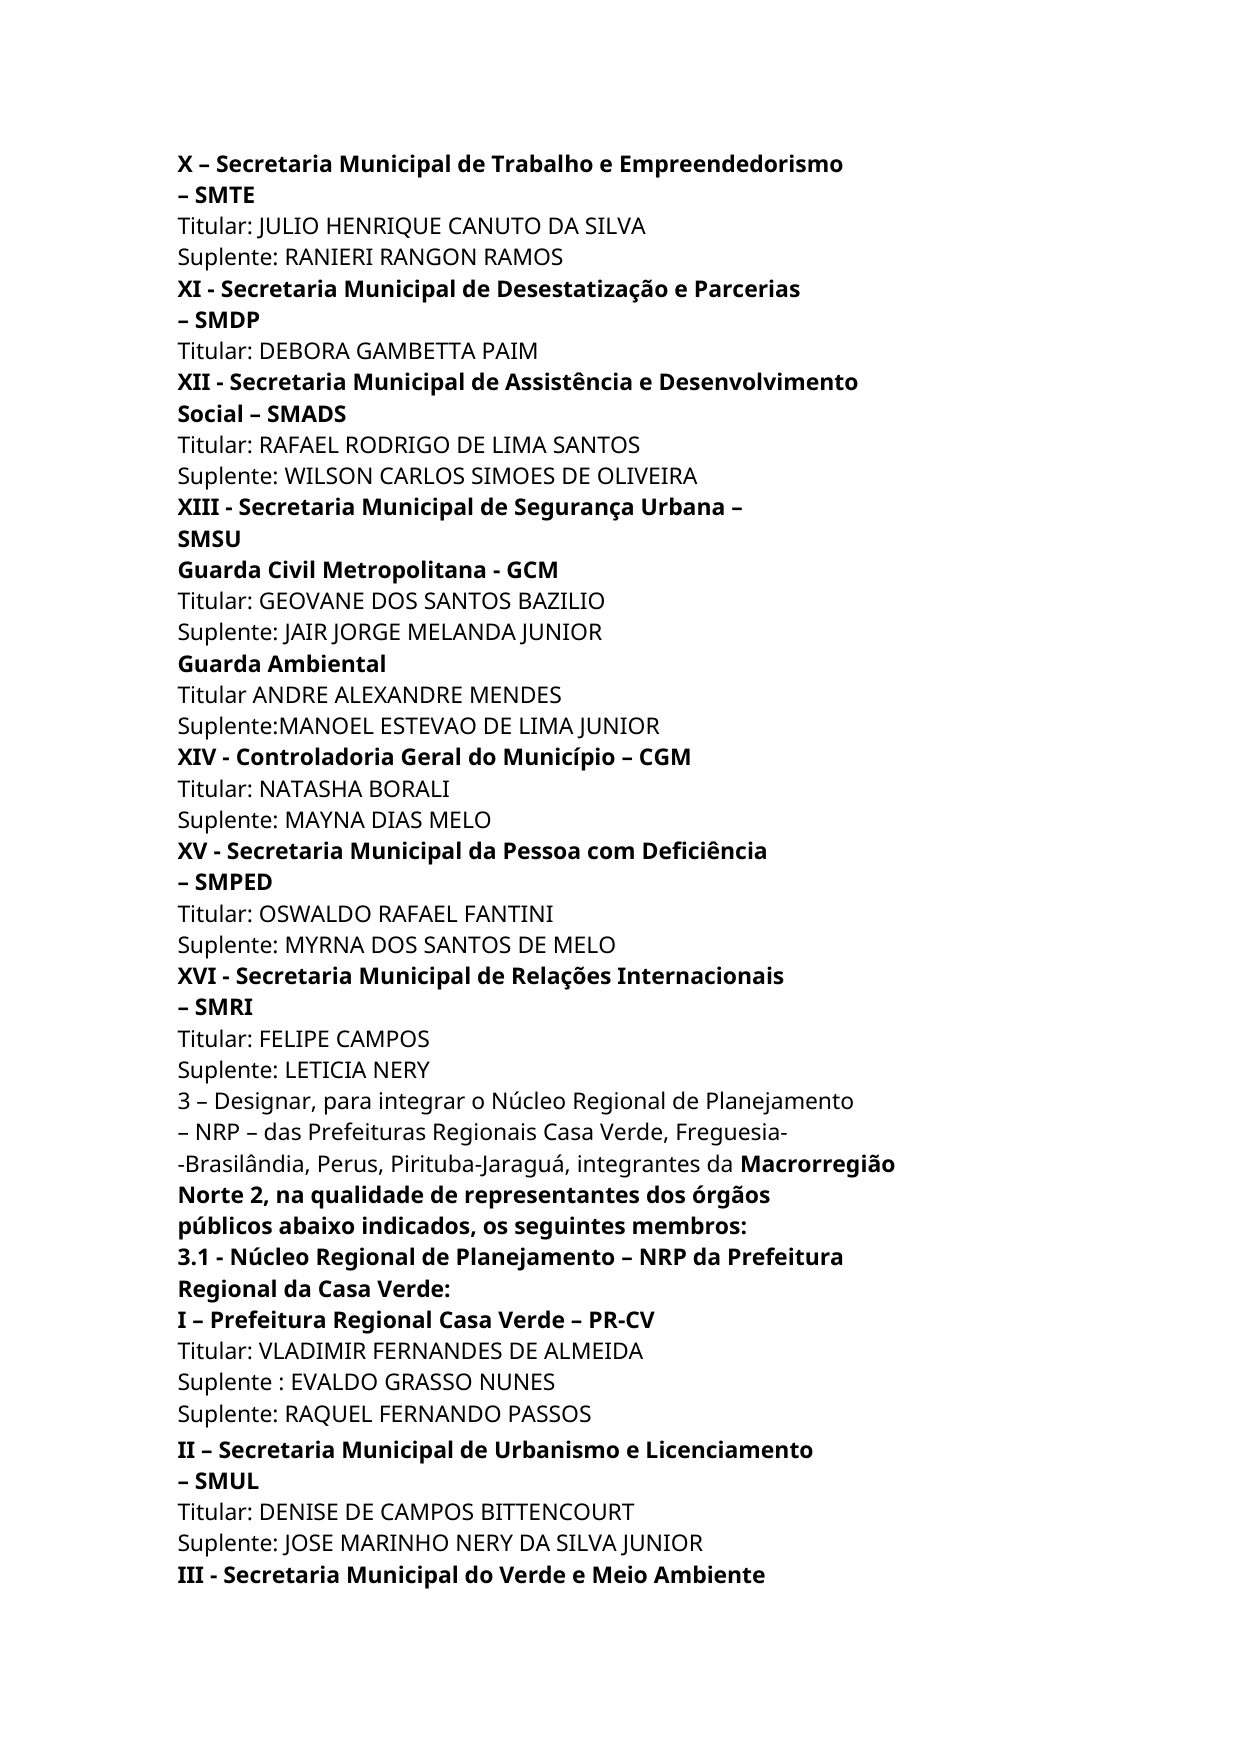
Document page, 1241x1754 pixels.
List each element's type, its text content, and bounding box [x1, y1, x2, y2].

text Suplente: JOSE MARINHO NERY DA SILVA JUNIOR [177, 1527, 1063, 1558]
text XVI - Secretaria Municipal de Relações Internacionais [177, 960, 1063, 991]
text Guarda Ambiental [177, 648, 1063, 679]
text – SMTE [177, 179, 1063, 210]
text Titular: OSWALDO RAFAEL FANTINI [177, 898, 1063, 929]
text Regional da Casa Verde: [177, 1273, 1063, 1304]
text Titular: VLADIMIR FERNANDES DE ALMEIDA [177, 1335, 1063, 1366]
text – SMDP [177, 304, 1063, 335]
text X – Secretaria Municipal de Trabalho e Empreendedorismo [177, 148, 1063, 179]
text Suplente: MAYNA DIAS MELO [177, 804, 1063, 835]
text 3.1 - Núcleo Regional de Planejamento – NRP da Prefeitura [177, 1241, 1063, 1273]
text Suplente: RAQUEL FERNANDO PASSOS [177, 1398, 1063, 1429]
text Suplente: LETICIA NERY [177, 1054, 1063, 1085]
text XIII - Secretaria Municipal de Segurança Urbana – [177, 491, 1063, 523]
text XII - Secretaria Municipal de Assistência e Desenvolvimento [177, 366, 1063, 398]
text II – Secretaria Municipal de Urbanismo e Licenciamento [177, 1433, 1063, 1465]
text Guarda Civil Metropolitana - GCM [177, 554, 1063, 585]
text Suplente: RANIERI RANGON RAMOS [177, 241, 1063, 273]
text Suplente:MANOEL ESTEVAO DE LIMA JUNIOR [177, 710, 1063, 741]
text XI - Secretaria Municipal de Desestatização e Parcerias [177, 273, 1063, 304]
text Suplente: WILSON CARLOS SIMOES DE OLIVEIRA [177, 460, 1063, 491]
text SMSU [177, 523, 1063, 554]
text Titular: DEBORA GAMBETTA PAIM [177, 335, 1063, 366]
text – SMPED [177, 866, 1063, 898]
text – NRP – das Prefeituras Regionais Casa Verde, Freguesia- [177, 1116, 1063, 1148]
text Titular: GEOVANE DOS SANTOS BAZILIO [177, 585, 1063, 616]
text Social – SMADS [177, 398, 1063, 429]
text Titular ANDRE ALEXANDRE MENDES [177, 679, 1063, 710]
text Titular: JULIO HENRIQUE CANUTO DA SILVA [177, 210, 1063, 241]
text – SMRI [177, 991, 1063, 1023]
text públicos abaixo indicados, os seguintes membros: [177, 1210, 1063, 1241]
text Titular: FELIPE CAMPOS [177, 1023, 1063, 1054]
text Suplente : EVALDO GRASSO NUNES [177, 1366, 1063, 1398]
text 3 – Designar, para integrar o Núcleo Regional de Planejamento [177, 1085, 1063, 1116]
text Titular: RAFAEL RODRIGO DE LIMA SANTOS [177, 429, 1063, 460]
text XIV - Controladoria Geral do Município – CGM [177, 741, 1063, 773]
text Suplente: MYRNA DOS SANTOS DE MELO [177, 929, 1063, 960]
text Norte 2, na qualidade de representantes dos órgãos [177, 1179, 1063, 1210]
text – SMUL [177, 1465, 1063, 1496]
text -Brasilândia, Perus, Pirituba-Jaraguá, integrantes da Macrorregião [177, 1148, 1063, 1179]
text III - Secretaria Municipal do Verde e Meio Ambiente [177, 1558, 1063, 1590]
text Titular: NATASHA BORALI [177, 773, 1063, 804]
text XV - Secretaria Municipal da Pessoa com Deficiência [177, 835, 1063, 866]
text I – Prefeitura Regional Casa Verde – PR-CV [177, 1304, 1063, 1335]
text Suplente: JAIR JORGE MELANDA JUNIOR [177, 616, 1063, 648]
text Titular: DENISE DE CAMPOS BITTENCOURT [177, 1496, 1063, 1527]
